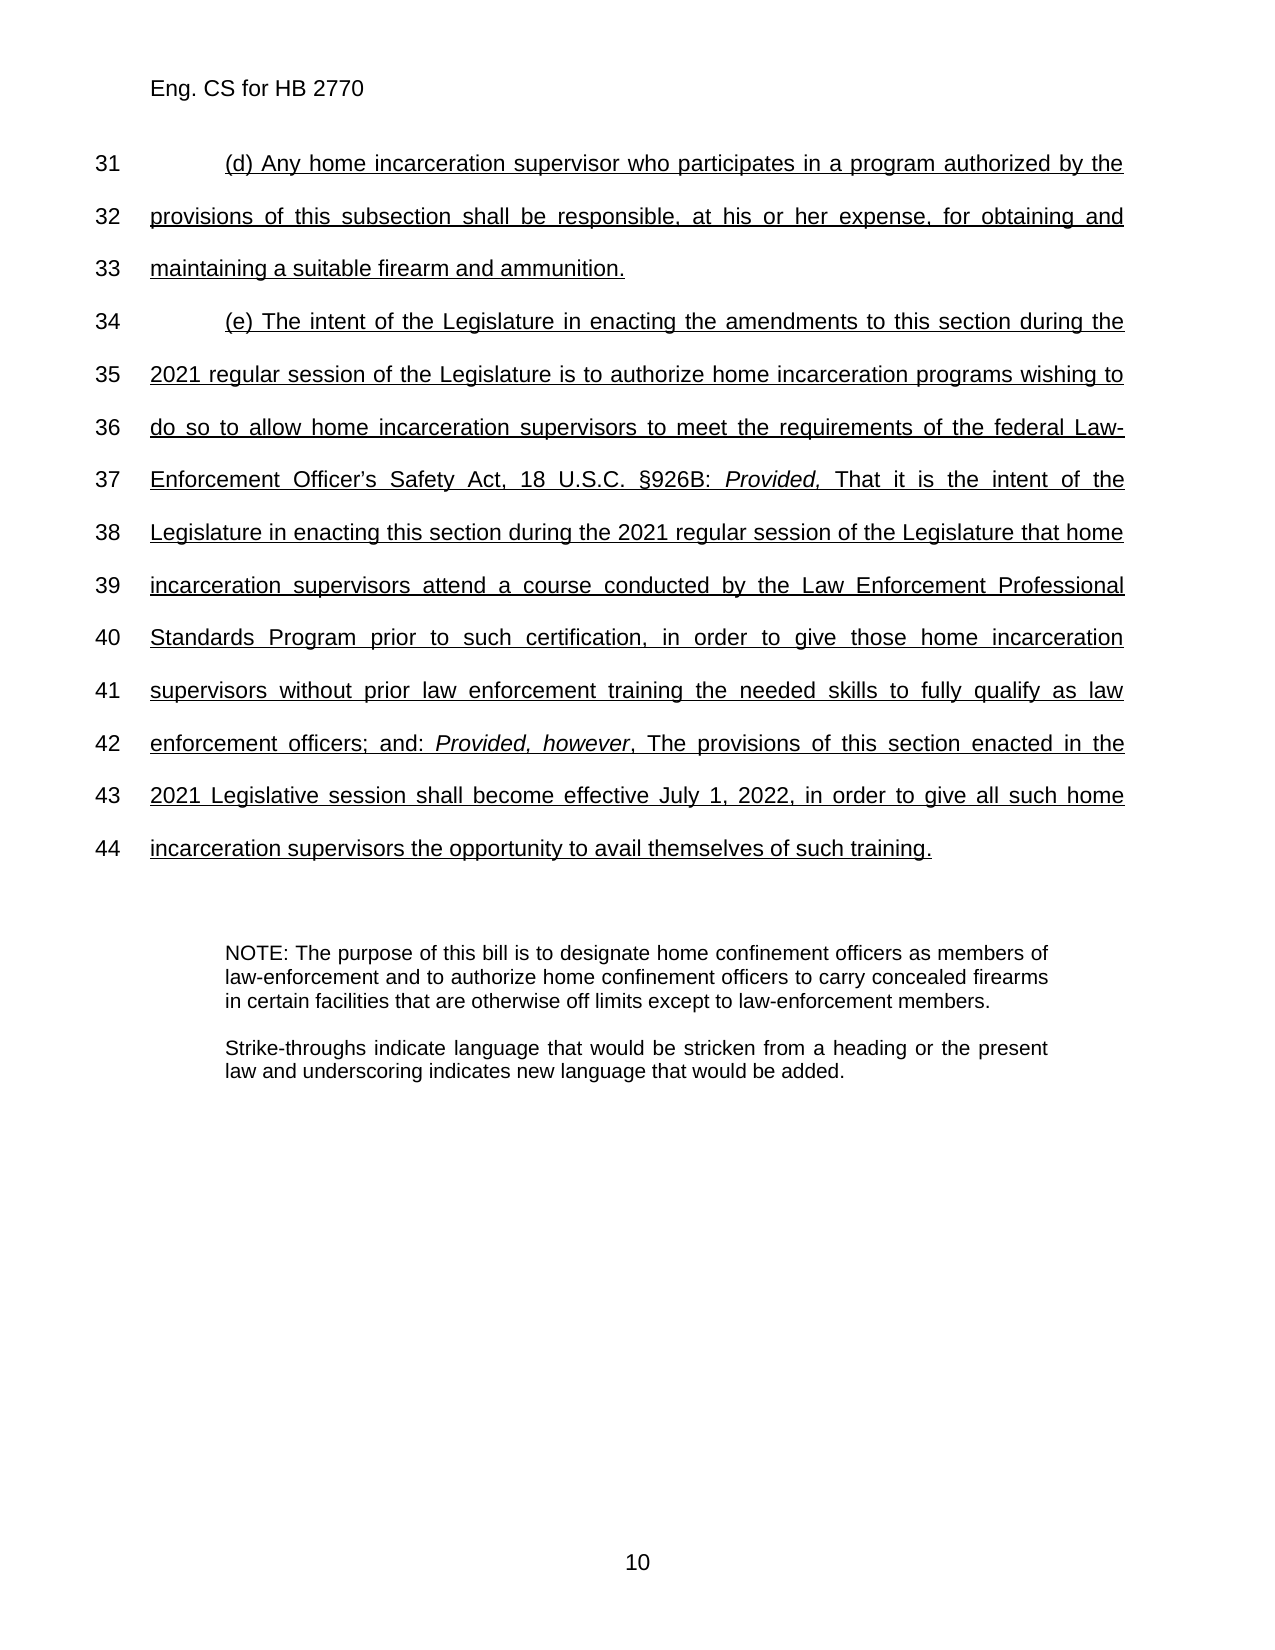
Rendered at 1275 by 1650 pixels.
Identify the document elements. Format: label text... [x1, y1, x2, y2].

text (e) The intent of the Legislature in enacting the amendments to this section during the 2021 regular session of the Legislature is to authorize home incarceration programs wishing to do so to allow home incarceration supervisors to meet the requirements of the federal Law-Enforcement Officer’s Safety Act, 18 U.S.C. §926B: Provided, That it is the intent of the Legislature in enacting this section during the 2021 regular session of the Legislature that home incarceration supervisors attend a course conducted by the Law Enforcement Professional Standards Program prior to such certification, in order to give those home incarceration supervisors without prior law enforcement training the needed skills to fully qualify as law enforcement officers; and: Provided, however, The provisions of this section enacted in the 2021 Legislative session shall become effective July 1, 2022, in order to give all such home incarceration supervisors the opportunity to avail themselves of such training. [150, 308, 1125, 436]
text Strike-throughs indicate language that would be stricken from a heading or the present law and underscoring indicates new language that would be added. [225, 1035, 1050, 1083]
text NOTE: The purpose of this bill is to designate home confinement officers as members of law-enforcement and to authorize home confinement officers to carry concealed firearms in certain facilities that are otherwise off limits except to law-enforcement members. [225, 941, 1050, 1012]
text (e) The intent of the Legislature in enacting the amendments to this section during the 2021 regular session of the Legislature is to authorize home incarceration programs wishing to do so to allow home incarceration supervisors to meet the requirements of the federal Law-Enforcement Officer’s Safety Act, 18 U.S.C. §926B: Provided, That it is the intent of the Legislature in enacting this section during the 2021 regular session of the Legislature that home incarceration supervisors attend a course conducted by the Law Enforcement Professional Standards Program prior to such certification, in order to give those home incarceration supervisors without prior law enforcement training the needed skills to fully qualify as law enforcement officers; and: Provided, however, The provisions of this section enacted in the 2021 Legislative session shall become effective July 1, 2022, in order to give all such home incarceration supervisors the opportunity to avail themselves of such training. [150, 490, 1125, 594]
text (e) The intent of the Legislature in enacting the amendments to this section during the 2021 regular session of the Legislature is to authorize home incarceration programs wishing to do so to allow home incarceration supervisors to meet the requirements of the federal Law-Enforcement Officer’s Safety Act, 18 U.S.C. §926B: Provided, That it is the intent of the Legislature in enacting this section during the 2021 regular session of the Legislature that home incarceration supervisors attend a course conducted by the Law Enforcement Professional Standards Program prior to such certification, in order to give those home incarceration supervisors without prior law enforcement training the needed skills to fully qualify as law enforcement officers; and: Provided, however, The provisions of this section enacted in the 2021 Legislative session shall become effective July 1, 2022, in order to give all such home incarceration supervisors the opportunity to avail themselves of such training. [150, 596, 1125, 753]
text (d) Any home incarceration supervisor who participates in a program authorized by the provisions of this subsection shall be responsible, at his or her expense, for obtaining and maintaining a suitable firearm and ammunition. [150, 150, 1125, 282]
